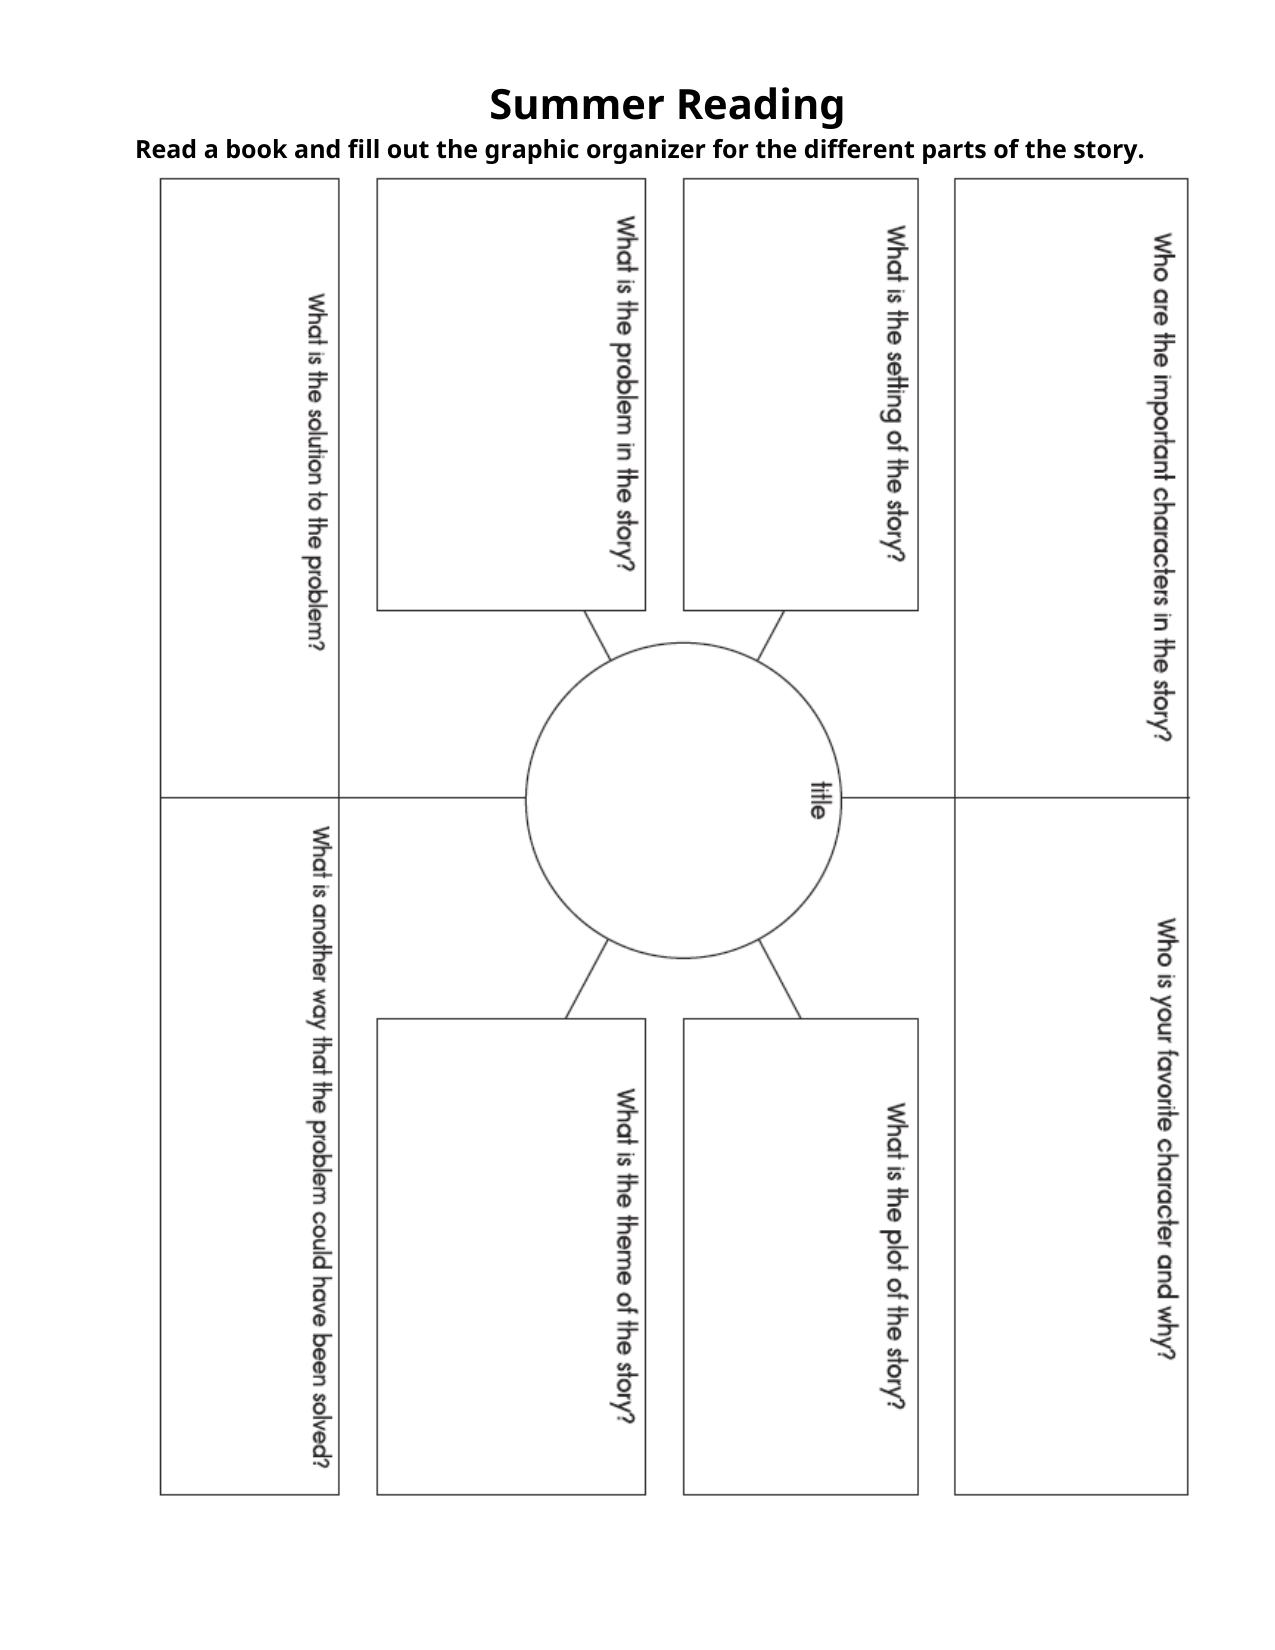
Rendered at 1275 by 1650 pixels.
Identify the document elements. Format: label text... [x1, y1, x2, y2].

text Summer Reading [135, 75, 1200, 132]
text Read a book and fill out the graphic organizer for the different parts of the story. [135, 132, 1200, 165]
